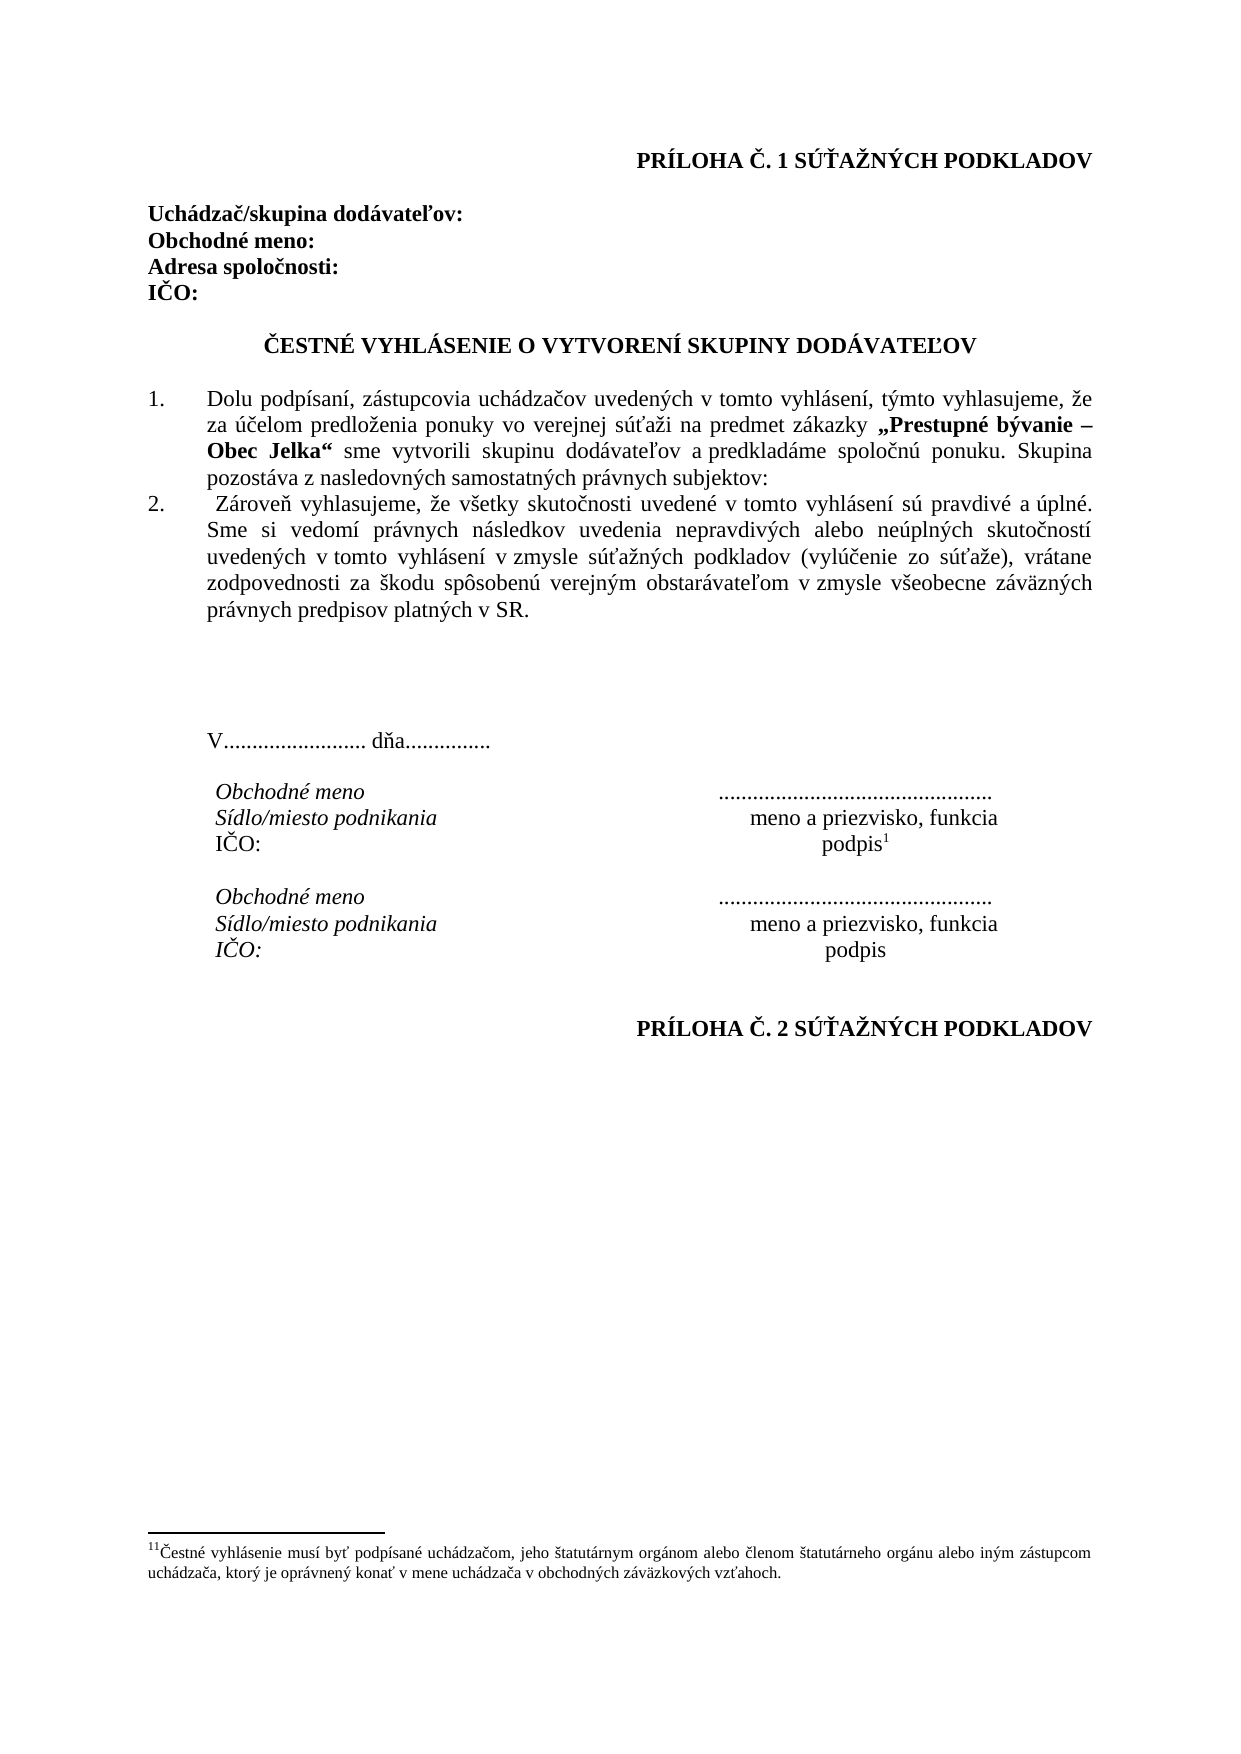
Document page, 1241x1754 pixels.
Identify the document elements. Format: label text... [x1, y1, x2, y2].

text IČO: [148, 279, 1093, 306]
text Obchodné meno: [148, 227, 1093, 253]
table_cell ................................................ meno a priezvisko, funkcia podpis [618, 883, 1093, 989]
table_header ................................................ meno a priezvisko, funkcia podpis1 [618, 778, 1093, 883]
text 2. Zároveň vyhlasujeme, že všetky skutočnosti uvedené v tomto vyhlásení sú pravdivé a úplné. Sme si vedomí právnych následkov uvedenia nepravdivých alebo neúplných skutočností uvedených v tomto vyhlásení v zmysle súťažných podkladov (vylúčenie zo súťaže), vrátane zodpovednosti za škodu spôsobenú verejným obstarávateľom v zmysle všeobecne záväzných právnych predpisov platných v SR. [148, 490, 1093, 622]
table_header Obchodné meno Sídlo/miesto podnikania IČO: [148, 778, 618, 883]
text 1. Dolu podpísaní, zástupcovia uchádzačov uvedených v tomto vyhlásení, týmto vyhlasujeme, že za účelom predloženia ponuky vo verejnej súťaži na predmet zákazky „Prestupné bývanie – Obec Jelka“ sme vytvorili skupinu dodávateľov a predkladáme spoločnú ponuku. Skupina pozostáva z nasledovných samostatných právnych subjektov: [148, 385, 1093, 490]
text Adresa spoločnosti: [148, 253, 1093, 279]
text Čestné vyhlásenie o vytvorení skupiny dodávateľov [148, 332, 1093, 358]
text V......................... dňa............... [207, 727, 1093, 754]
table_cell Obchodné meno Sídlo/miesto podnikania IČO: [148, 883, 618, 989]
text Príloha č. 2 súťažných podkladov [148, 1015, 1093, 1041]
text Príloha č. 1 súťažných podkladov [148, 148, 1093, 174]
text Uchádzač/skupina dodávateľov: [148, 200, 1093, 227]
